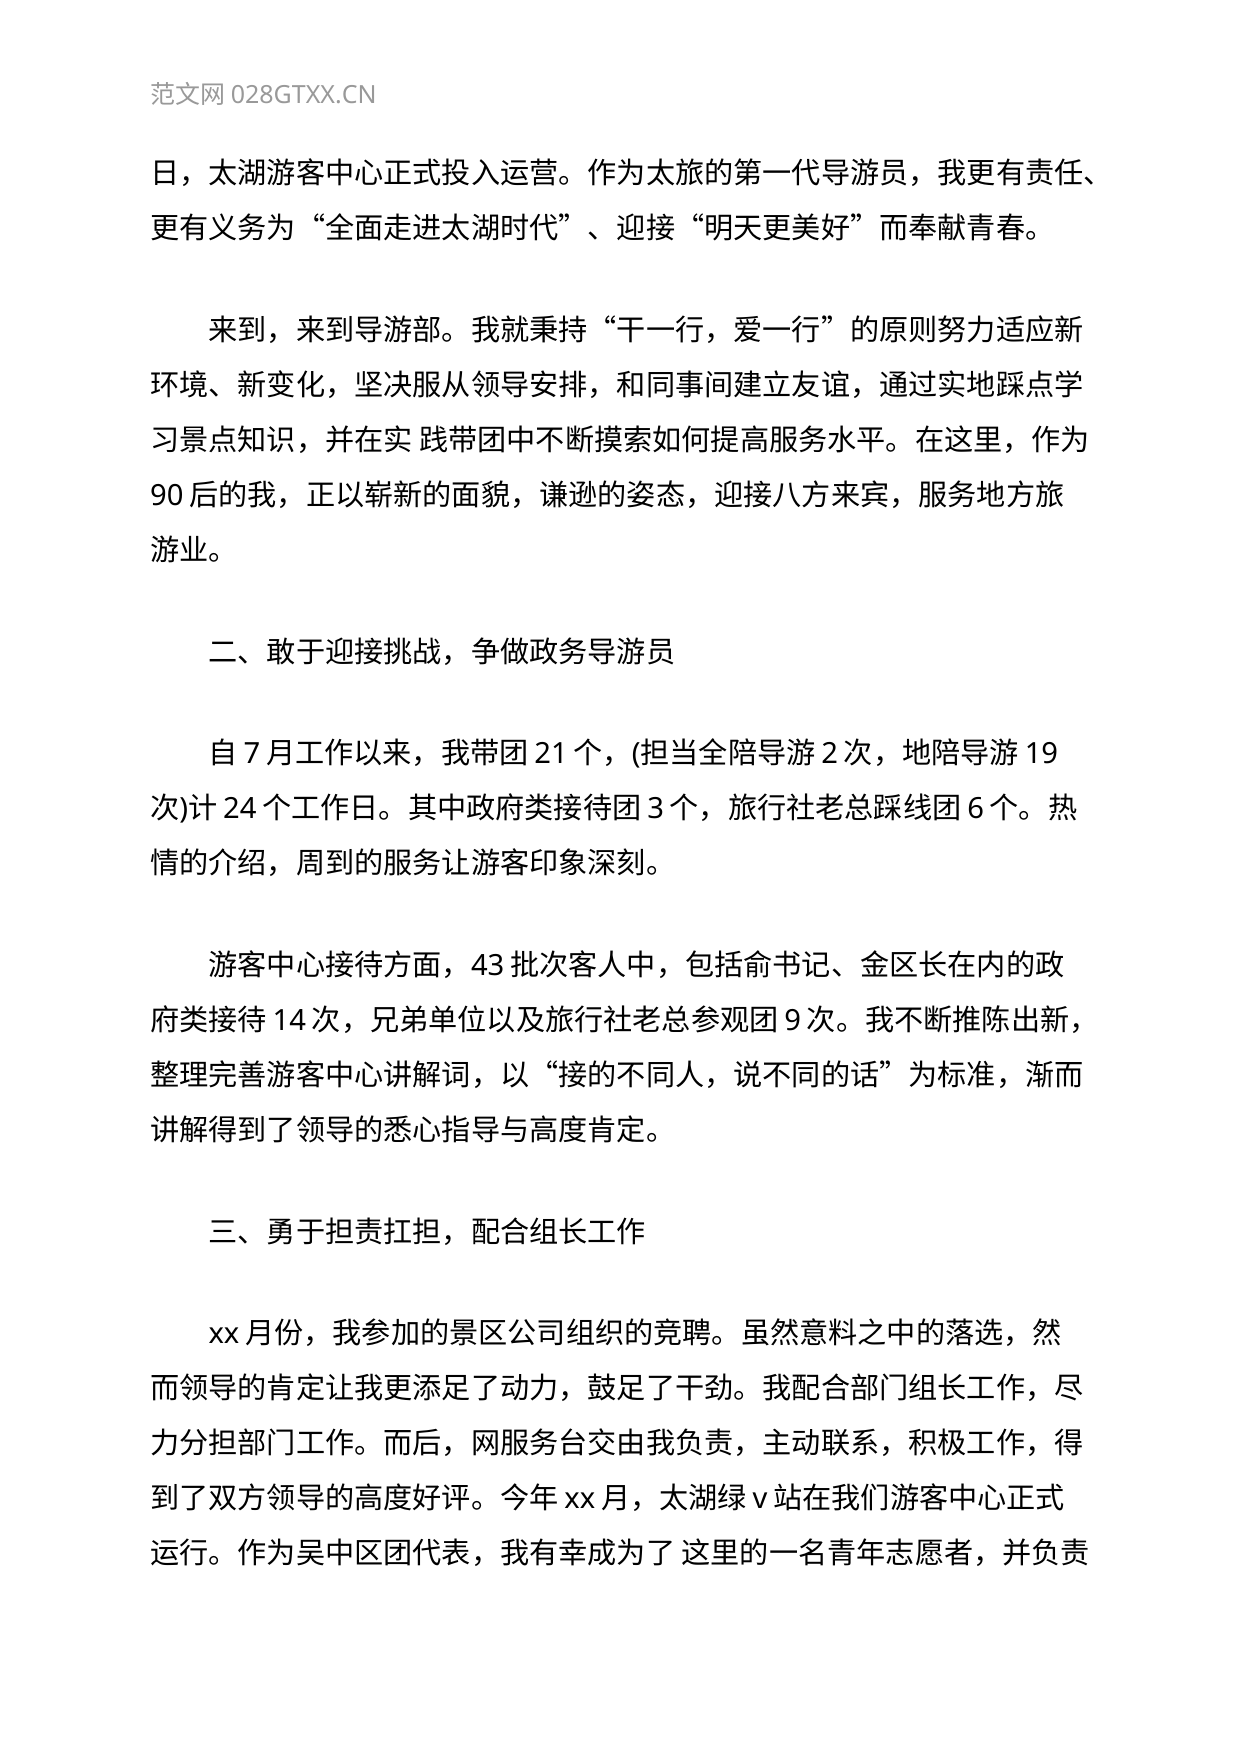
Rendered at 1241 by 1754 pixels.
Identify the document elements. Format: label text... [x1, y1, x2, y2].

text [150, 150, 1090, 247]
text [150, 1310, 1090, 1572]
text 三、勇于担责扛担，配合组长工作 [150, 1208, 1090, 1251]
text 游客中心接待方面，43批次客人中，包括俞书记、金区长在内的政府类接待14次，兄弟单位以及旅行社老总参观团9次。我不断推陈出新，整理完善游客中心讲解词，以“接的不同人，说不同的话”为标准，渐而讲解得到了领导的悉心指导与高度肯定。 [150, 942, 1090, 1149]
text 二、敢于迎接挑战，争做政务导游员 [150, 628, 1090, 670]
text 来到，来到导游部。我就秉持“干一行，爱一行”的原则努力适应新环境、新变化，坚决服从领导安排，和同事间建立友谊，通过实地踩点学习景点知识，并在实 践带团中不断摸索如何提高服务水平。在这里，作为90后的我，正以崭新的面貌，谦逊的姿态，迎接八方来宾，服务地方旅游业。 [150, 307, 1090, 569]
text 自7月工作以来，我带团21个，(担当全陪导游2次，地陪导游19次)计24个工作日。其中政府类接待团3个，旅行社老总踩线团6个。热情的介绍，周到的服务让游客印象深刻。 [150, 730, 1090, 882]
